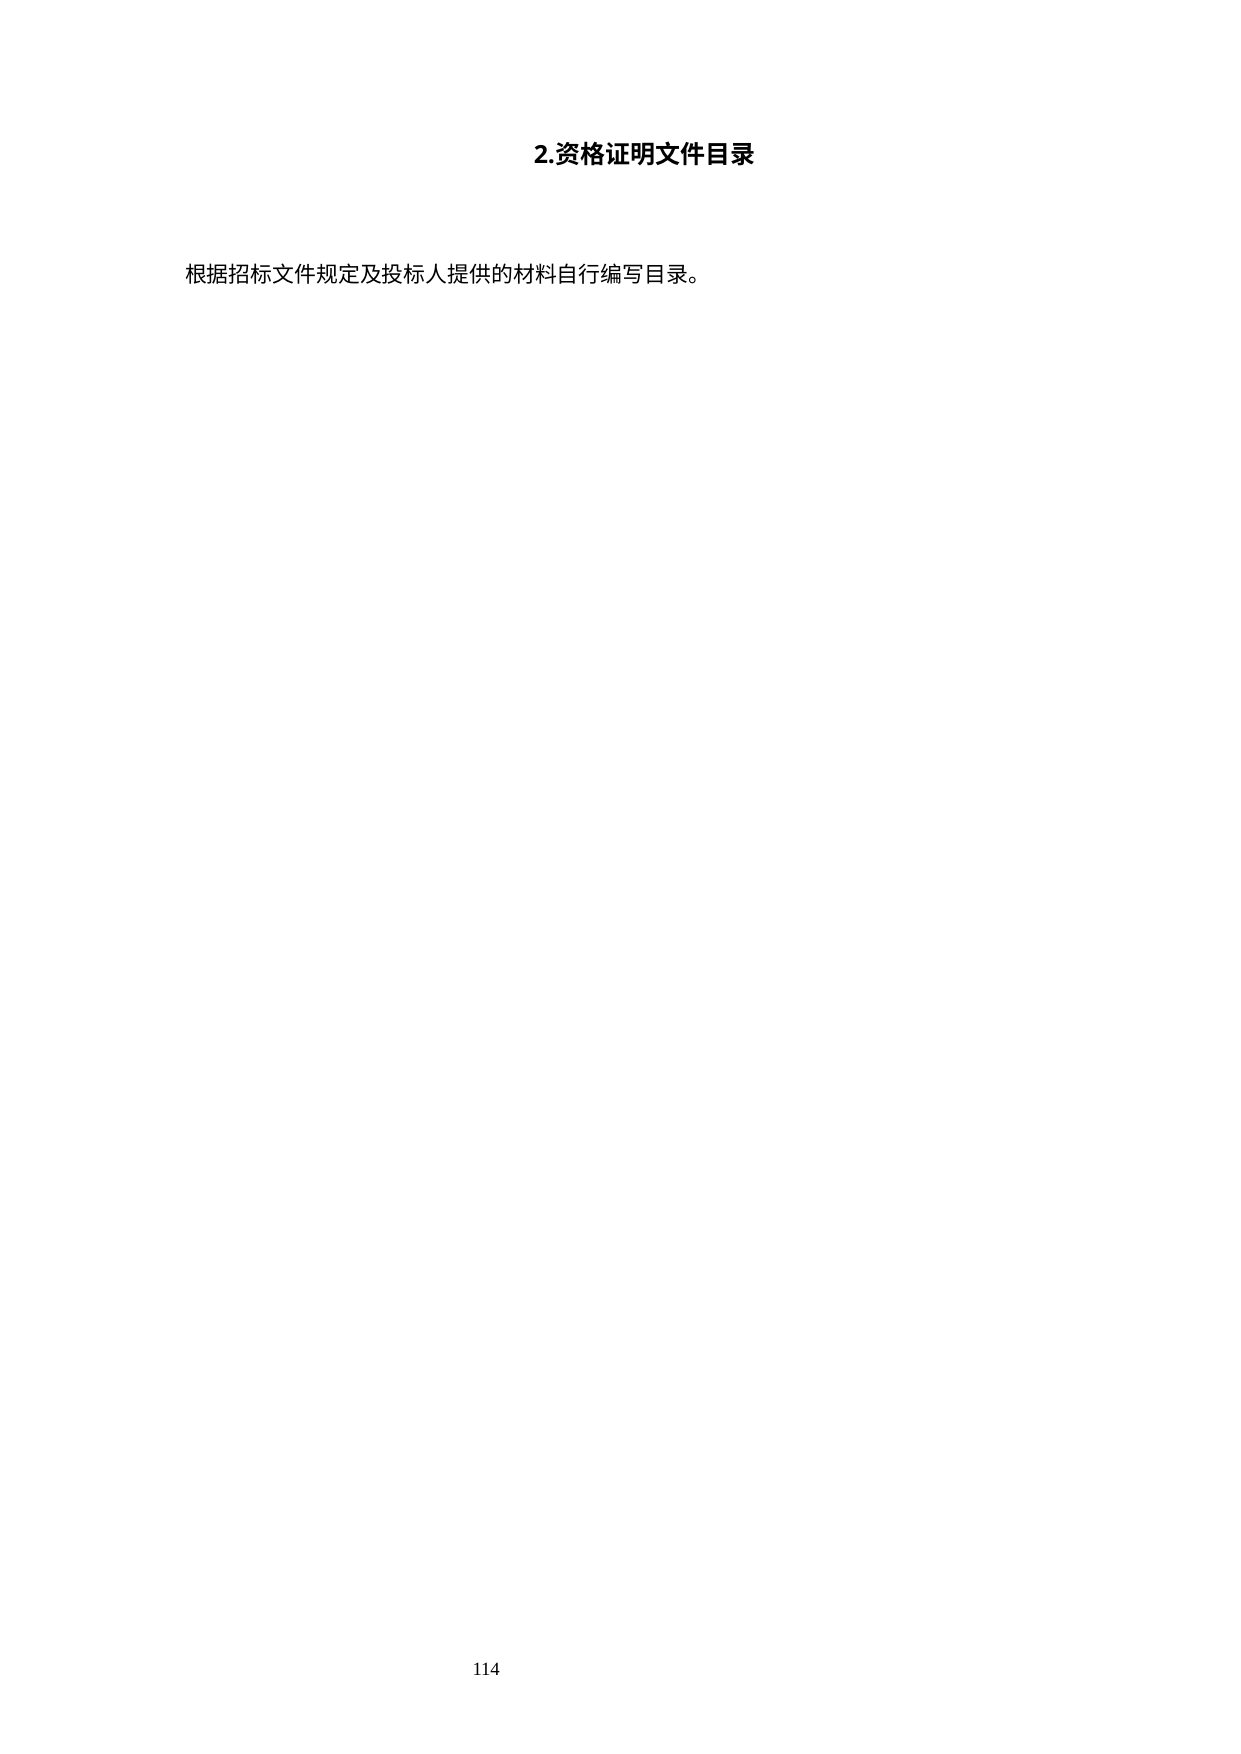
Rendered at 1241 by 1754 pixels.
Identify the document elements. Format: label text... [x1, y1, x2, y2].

text 2.资格证明文件目录 [141, 118, 1103, 187]
text 根据招标文件规定及投标人提供的材料自行编写目录。 [141, 257, 1103, 288]
